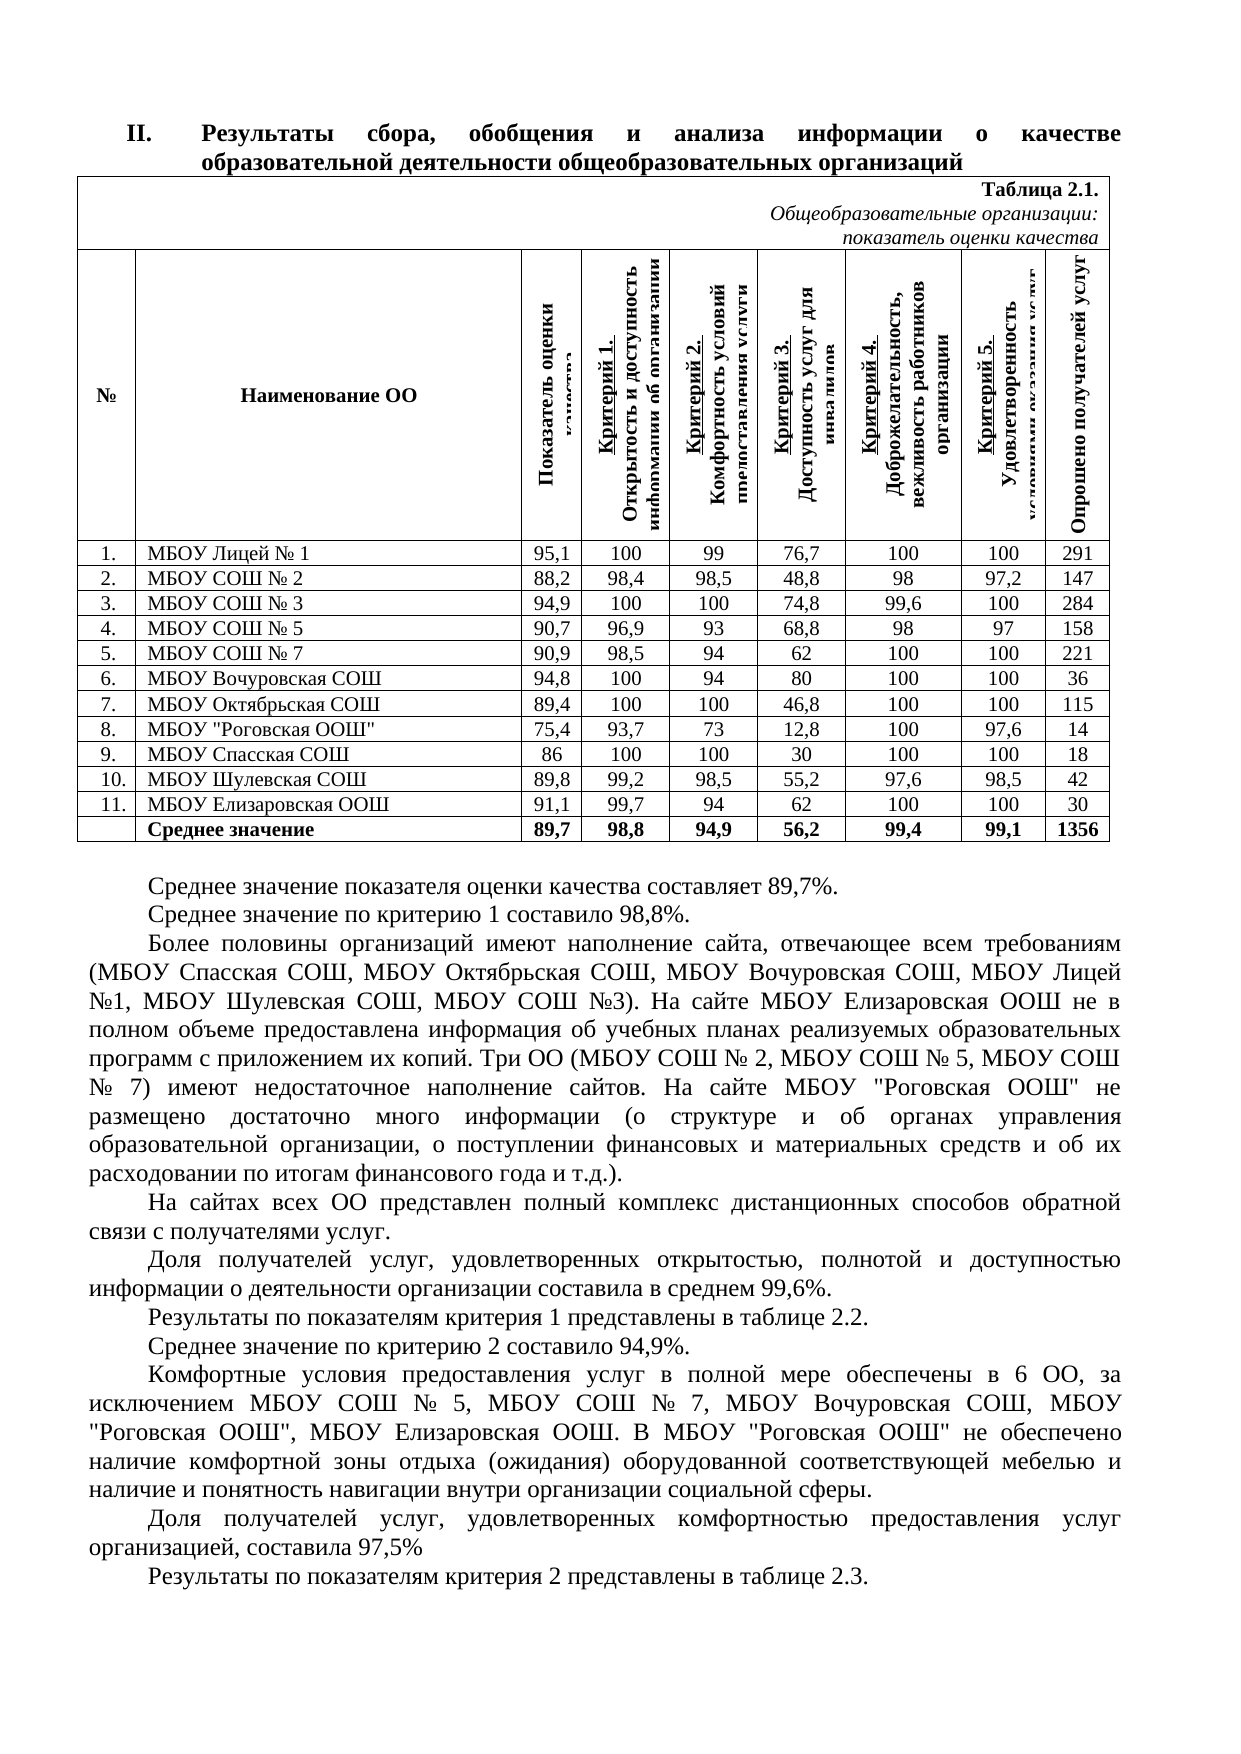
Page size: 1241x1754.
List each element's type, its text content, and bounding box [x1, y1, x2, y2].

table_cell Критерий 1. Открытость и доступность информации об организации [582, 250, 669, 540]
table_cell 100 [962, 641, 1045, 665]
table_cell 68,8 [758, 616, 845, 640]
table_cell 99 [670, 541, 757, 565]
table_cell [78, 742, 135, 766]
table_cell МБОУ Шулевская СОШ [136, 767, 521, 791]
table_cell 100 [962, 666, 1045, 690]
table_cell Критерий 2. Комфортность условий предоставления услуги [670, 250, 757, 540]
table_cell 100 [582, 691, 669, 716]
table_cell 100 [962, 792, 1045, 816]
table_cell 100 [846, 691, 961, 716]
table_cell Критерий 4. Доброжелательность, вежливость работников организации [846, 250, 961, 540]
table_cell 97 [962, 616, 1045, 640]
table_cell [78, 767, 135, 791]
table_cell 99,2 [582, 767, 669, 791]
table_cell 73 [670, 717, 757, 741]
table_cell 100 [670, 742, 757, 766]
table_cell № [78, 250, 135, 540]
list Результаты сбора, обобщения и анализа информации о качестве образовательной деятельности общеобразовательных организаций [126, 118, 1122, 176]
table_cell [78, 641, 135, 665]
table_cell 62 [758, 641, 845, 665]
table_cell [78, 666, 135, 690]
table_cell 36 [1046, 666, 1109, 690]
table_cell 62 [758, 792, 845, 816]
table_cell 99,4 [846, 817, 961, 841]
table_cell 98,5 [670, 566, 757, 590]
table_cell Критерий 5. Удовлетворенность условиями оказания услуг [962, 250, 1045, 540]
table_cell 94,9 [670, 817, 757, 841]
table_cell МБОУ Вочуровская СОШ [136, 666, 521, 690]
text На сайтах всех ОО представлен полный комплекс дистанционных способов обратной связи с получателями услуг. [89, 1187, 1122, 1244]
table_cell 99,1 [962, 817, 1045, 841]
table_cell 14 [1046, 717, 1109, 741]
table_cell 100 [846, 717, 961, 741]
table_cell 94,9 [522, 591, 581, 615]
table_cell 94,8 [522, 666, 581, 690]
table_cell 46,8 [758, 691, 845, 716]
text Результаты по показателям критерия 1 представлены в таблице 2.2. [89, 1302, 1122, 1331]
table_cell 100 [582, 742, 669, 766]
table_cell МБОУ "Роговская ООШ" [136, 717, 521, 741]
table_cell 94 [670, 792, 757, 816]
table_cell Критерий 3. Доступность услуг для инвалидов [758, 250, 845, 540]
table_cell 98,8 [582, 817, 669, 841]
table_cell 221 [1046, 641, 1109, 665]
text Среднее значение по критерию 2 составило 94,9%. [89, 1331, 1122, 1359]
table_cell 75,4 [522, 717, 581, 741]
text Доля получателей услуг, удовлетворенных открытостью, полнотой и доступностью информации о деятельности организации составила в среднем 99,6%. [89, 1244, 1122, 1302]
table_cell 100 [582, 591, 669, 615]
table_cell 89,4 [522, 691, 581, 716]
table_cell 12,8 [758, 717, 845, 741]
table_cell Среднее значение [136, 817, 521, 841]
table_cell 1356 [1046, 817, 1109, 841]
table_cell 94 [670, 641, 757, 665]
table_cell 93 [670, 616, 757, 640]
table_cell 98,5 [582, 641, 669, 665]
table_cell 98,4 [582, 566, 669, 590]
table_cell [78, 717, 135, 741]
table_cell 86 [522, 742, 581, 766]
table_cell [78, 691, 135, 716]
table_cell 99,6 [846, 591, 961, 615]
table_cell 91,1 [522, 792, 581, 816]
table_cell МБОУ СОШ № 2 [136, 566, 521, 590]
table_cell 90,7 [522, 616, 581, 640]
table_cell МБОУ Елизаровская ООШ [136, 792, 521, 816]
table_cell 42 [1046, 767, 1109, 791]
table_cell 18 [1046, 742, 1109, 766]
table_cell 30 [758, 742, 845, 766]
table_cell 76,7 [758, 541, 845, 565]
table_cell [78, 566, 135, 590]
table_cell [78, 541, 135, 565]
table_cell 100 [846, 742, 961, 766]
table_cell [78, 792, 135, 816]
table_cell 98 [846, 566, 961, 590]
table_cell 97,2 [962, 566, 1045, 590]
table_cell 100 [582, 541, 669, 565]
table_cell 97,6 [962, 717, 1045, 741]
text Комфортные условия предоставления услуг в полной мере обеспечены в 6 ОО, за исключением МБОУ СОШ № 5, МБОУ СОШ № 7, МБОУ Вочуровская СОШ, МБОУ "Роговская ООШ", МБОУ Елизаровская ООШ. В МБОУ "Роговская ООШ" не обеспечено наличие комфортной зоны отдыха (ожидания) оборудованной соответствующей мебелью и наличие и понятность навигации внутри организации социальной сферы. [89, 1359, 1122, 1503]
table_cell 30 [1046, 792, 1109, 816]
table_cell МБОУ СОШ № 5 [136, 616, 521, 640]
table_cell 100 [962, 591, 1045, 615]
table_cell 99,7 [582, 792, 669, 816]
table_cell [78, 817, 135, 841]
table_cell Показатель оценки качества [522, 250, 581, 540]
table_cell 55,2 [758, 767, 845, 791]
table_cell 100 [582, 666, 669, 690]
table_cell Опрошено получателей услуг [1046, 250, 1109, 540]
text Доля получателей услуг, удовлетворенных комфортностью предоставления услуг организацией, составила 97,5% [89, 1503, 1122, 1561]
text Среднее значение показателя оценки качества составляет 89,7%. [89, 871, 1122, 899]
table_cell МБОУ СОШ № 7 [136, 641, 521, 665]
table_cell Наименование ОО [136, 250, 521, 540]
table_cell 94 [670, 666, 757, 690]
table_cell МБОУ Октябрьская СОШ [136, 691, 521, 716]
table_cell 100 [846, 792, 961, 816]
table_cell 100 [962, 541, 1045, 565]
table_cell 95,1 [522, 541, 581, 565]
table_cell 56,2 [758, 817, 845, 841]
table_cell 100 [962, 691, 1045, 716]
table_cell 98,5 [670, 767, 757, 791]
table_cell 100 [962, 742, 1045, 766]
table_cell 93,7 [582, 717, 669, 741]
table_cell МБОУ СОШ № 3 [136, 591, 521, 615]
text Более половины организаций имеют наполнение сайта, отвечающее всем требованиям (МБОУ Спасская СОШ, МБОУ Октябрьская СОШ, МБОУ Вочуровская СОШ, МБОУ Лицей №1, МБОУ Шулевская СОШ, МБОУ СОШ №3). На сайте МБОУ Елизаровская ООШ не в полном объеме предоставлена информация об учебных планах реализуемых образовательных программ с приложением их копий. Три ОО (МБОУ СОШ № 2, МБОУ СОШ № 5, МБОУ СОШ № 7) имеют недостаточное наполнение сайтов. На сайте МБОУ "Роговская ООШ" не размещено достаточно много информации (о структуре и об органах управления образовательной организации, о поступлении финансовых и материальных средств и об их расходовании по итогам финансового года и т.д.). [89, 928, 1122, 1187]
table_cell 90,9 [522, 641, 581, 665]
table_cell 98 [846, 616, 961, 640]
table_cell 48,8 [758, 566, 845, 590]
table_cell МБОУ Спасская СОШ [136, 742, 521, 766]
table_cell 100 [846, 641, 961, 665]
table_cell 89,8 [522, 767, 581, 791]
table_cell 74,8 [758, 591, 845, 615]
table_cell 147 [1046, 566, 1109, 590]
table_cell 97,6 [846, 767, 961, 791]
table_cell 88,2 [522, 566, 581, 590]
table_cell 80 [758, 666, 845, 690]
table_cell 291 [1046, 541, 1109, 565]
table_cell 100 [670, 691, 757, 716]
table_cell 89,7 [522, 817, 581, 841]
table_cell 284 [1046, 591, 1109, 615]
table_cell 115 [1046, 691, 1109, 716]
table_cell 100 [846, 666, 961, 690]
table_cell МБОУ Лицей № 1 [136, 541, 521, 565]
table_cell 98,5 [962, 767, 1045, 791]
text Среднее значение по критерию 1 составило 98,8%. [89, 899, 1122, 928]
text Результаты по показателям критерия 2 представлены в таблице 2.3. [89, 1561, 1122, 1589]
table_cell 158 [1046, 616, 1109, 640]
table_cell [78, 616, 135, 640]
table_cell [78, 591, 135, 615]
table_cell 100 [846, 541, 961, 565]
table_header Таблица 2.1. Общеобразовательные организации: показатель оценки качества [78, 177, 1109, 249]
table_cell 96,9 [582, 616, 669, 640]
table_cell 100 [670, 591, 757, 615]
